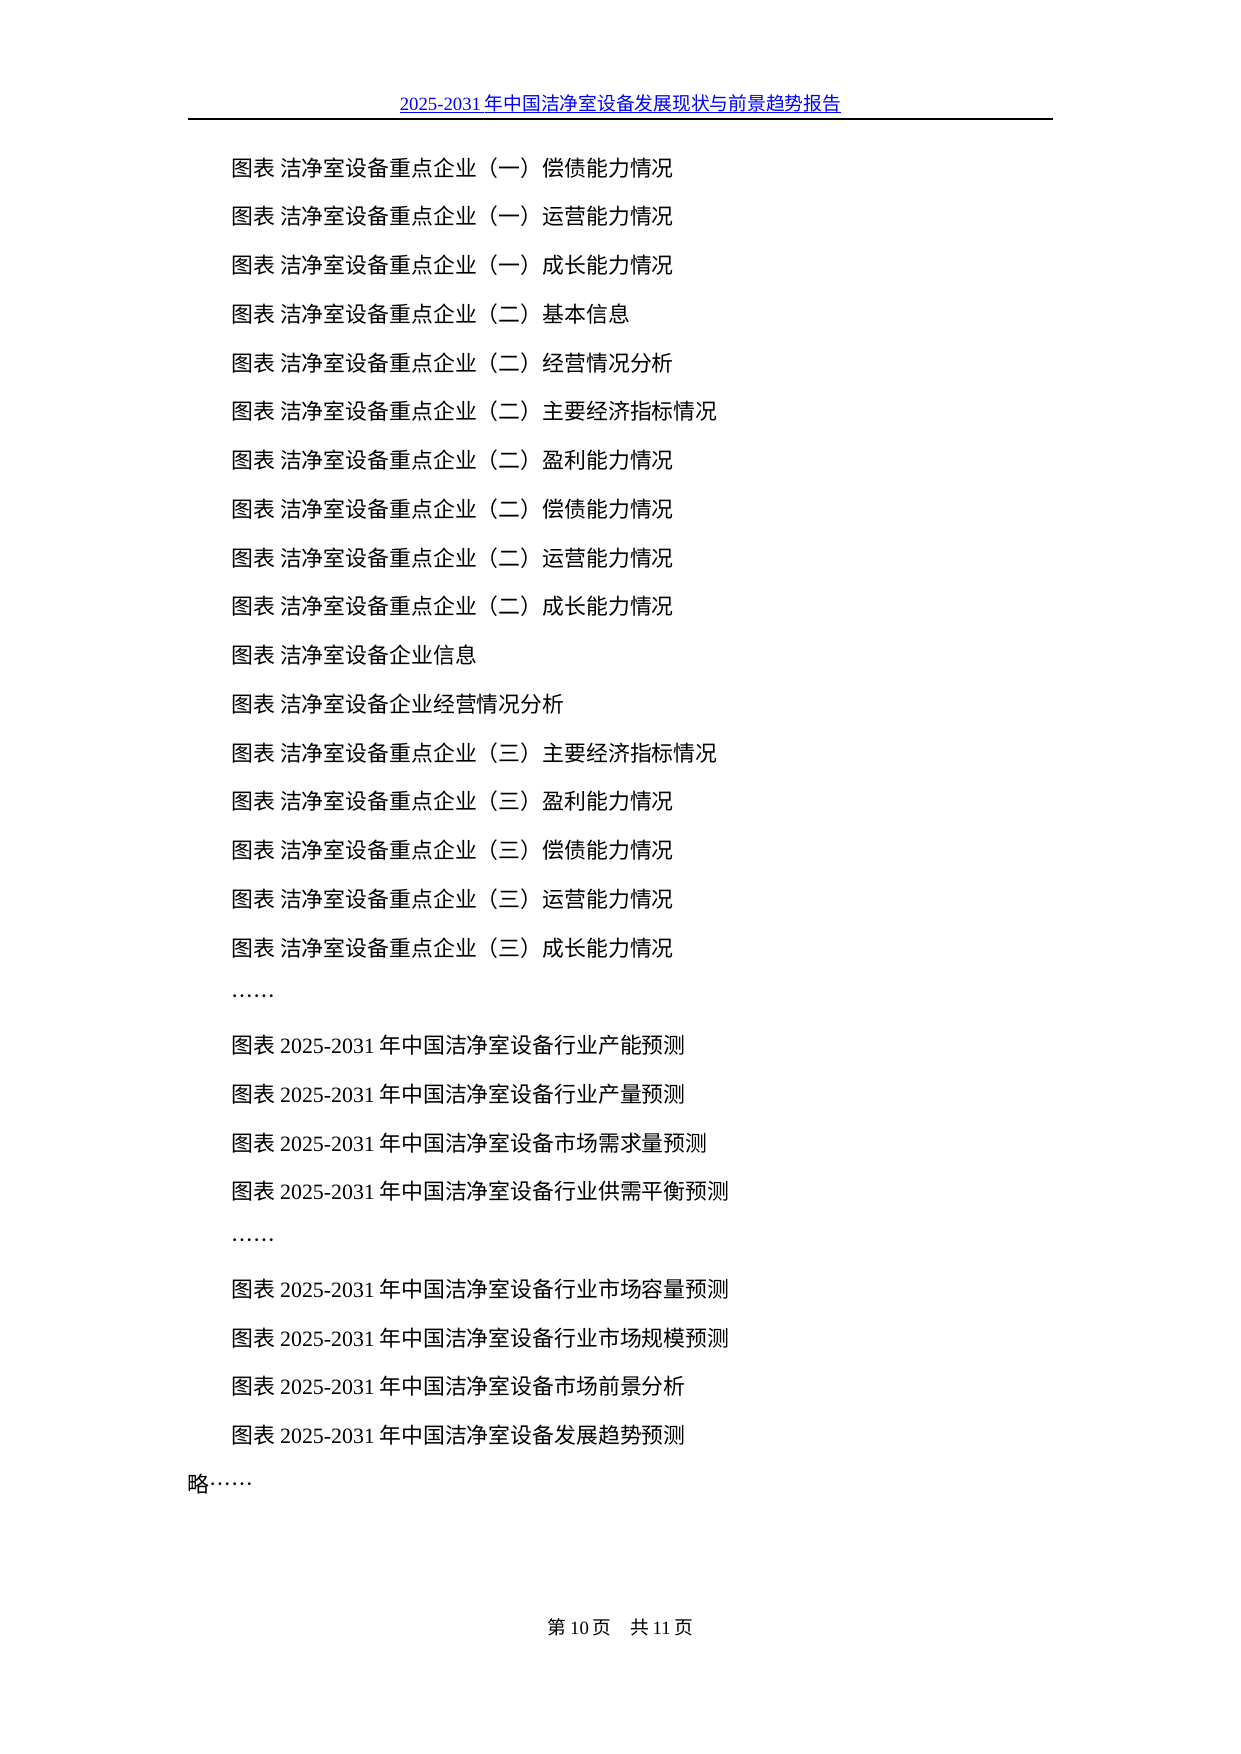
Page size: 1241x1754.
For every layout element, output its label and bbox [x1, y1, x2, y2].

text [187, 150, 1053, 1499]
